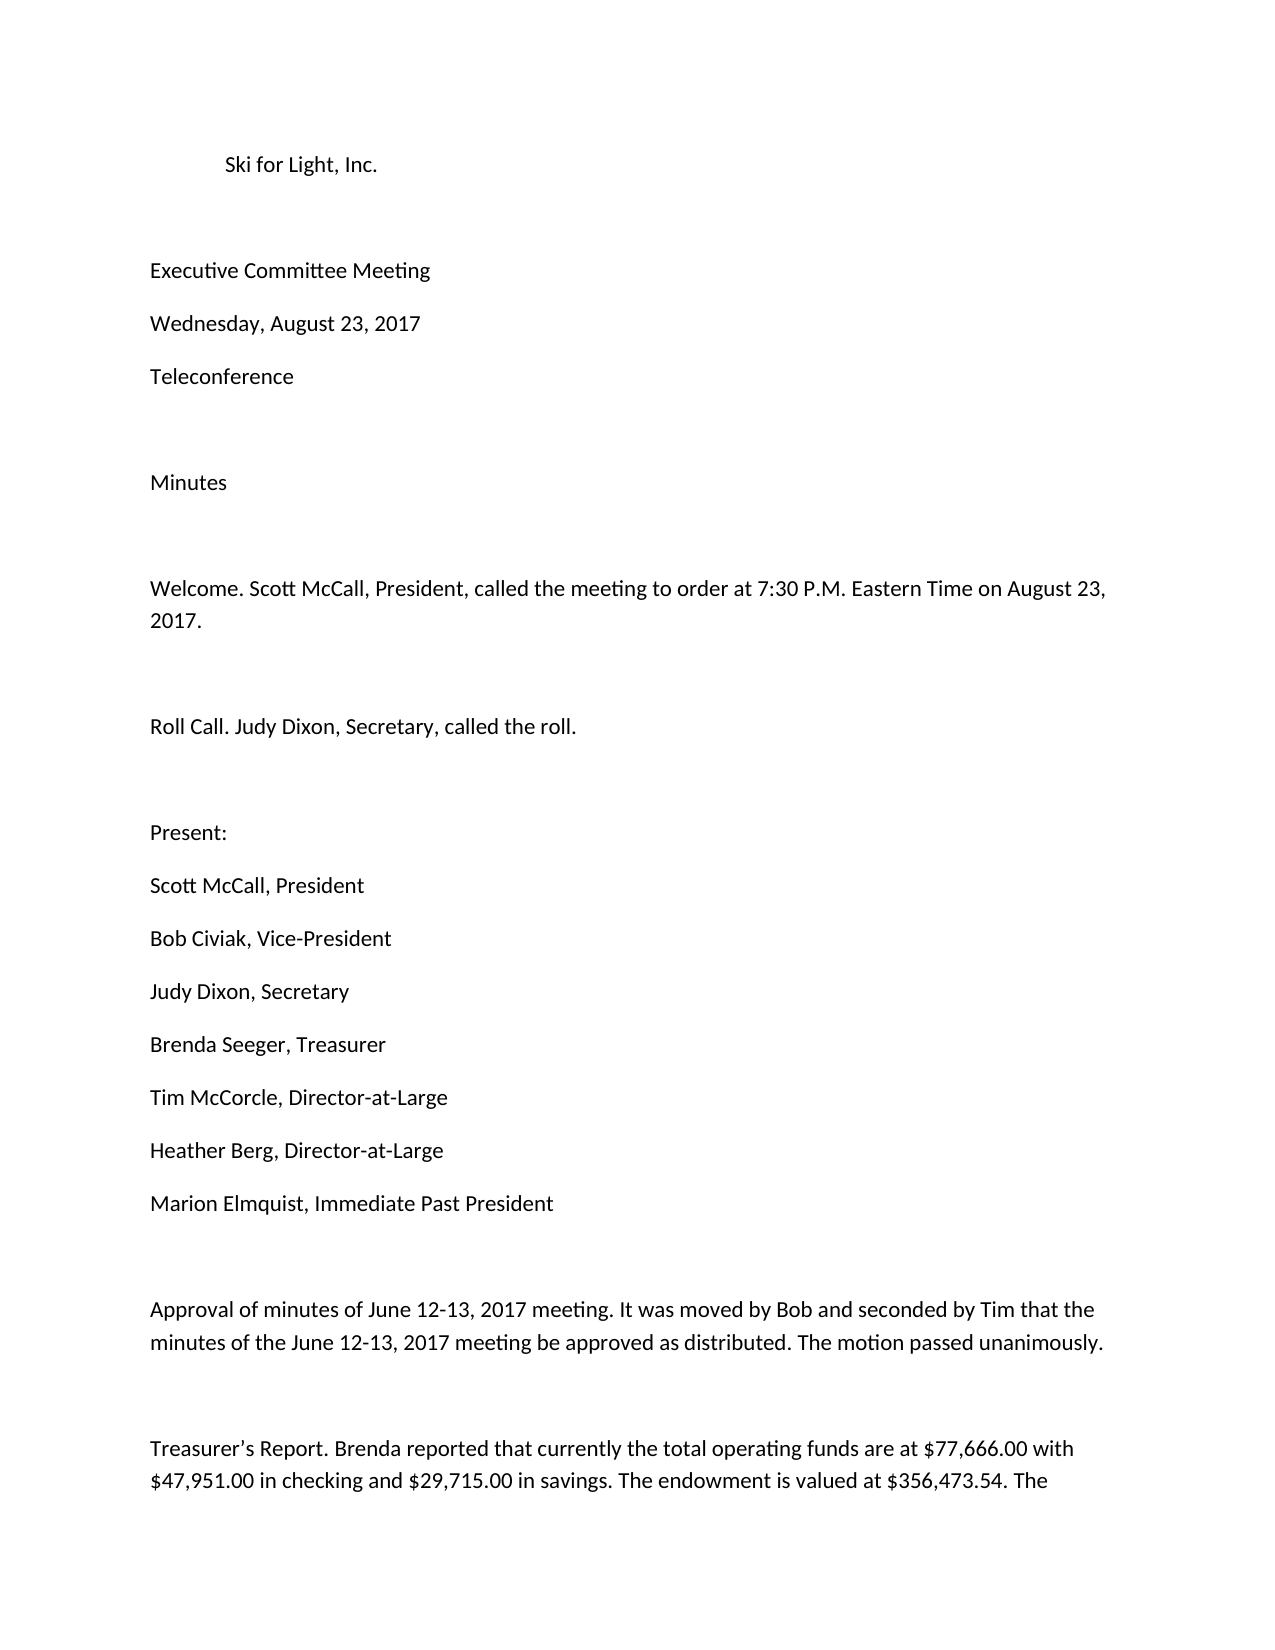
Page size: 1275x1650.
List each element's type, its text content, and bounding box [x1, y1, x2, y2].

text Executive Committee Meeting [150, 256, 1125, 284]
text Marion Elmquist, Immediate Past President [150, 1189, 1125, 1218]
text Brenda Seeger, Treasurer [150, 1031, 1125, 1058]
text Ski for Light, Inc. [225, 150, 1125, 178]
text Approval of minutes of June 12-13, 2017 meeting. It was moved by Bob and seconded by Tim that the minutes of the June 12-13, 2017 meeting be approved as distributed. The motion passed unanimously. [150, 1296, 1125, 1356]
text Wednesday, August 23, 2017 [150, 309, 1125, 337]
text Scott McCall, President [150, 871, 1125, 899]
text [150, 1434, 1125, 1494]
text Present: [150, 818, 1125, 846]
text Tim McCorcle, Director-at-Large [150, 1083, 1125, 1112]
text Heather Berg, Director-at-Large [150, 1137, 1125, 1164]
text Minutes [150, 468, 1125, 496]
text Welcome. Scott McCall, President, called the meeting to order at 7:30 P.M. Eastern Time on August 23, 2017. [150, 574, 1125, 634]
text Bob Civiak, Vice-President [150, 924, 1125, 952]
text Judy Dixon, Secretary [150, 977, 1125, 1006]
text Teleconference [150, 362, 1125, 390]
text Roll Call. Judy Dixon, Secretary, called the roll. [150, 712, 1125, 740]
